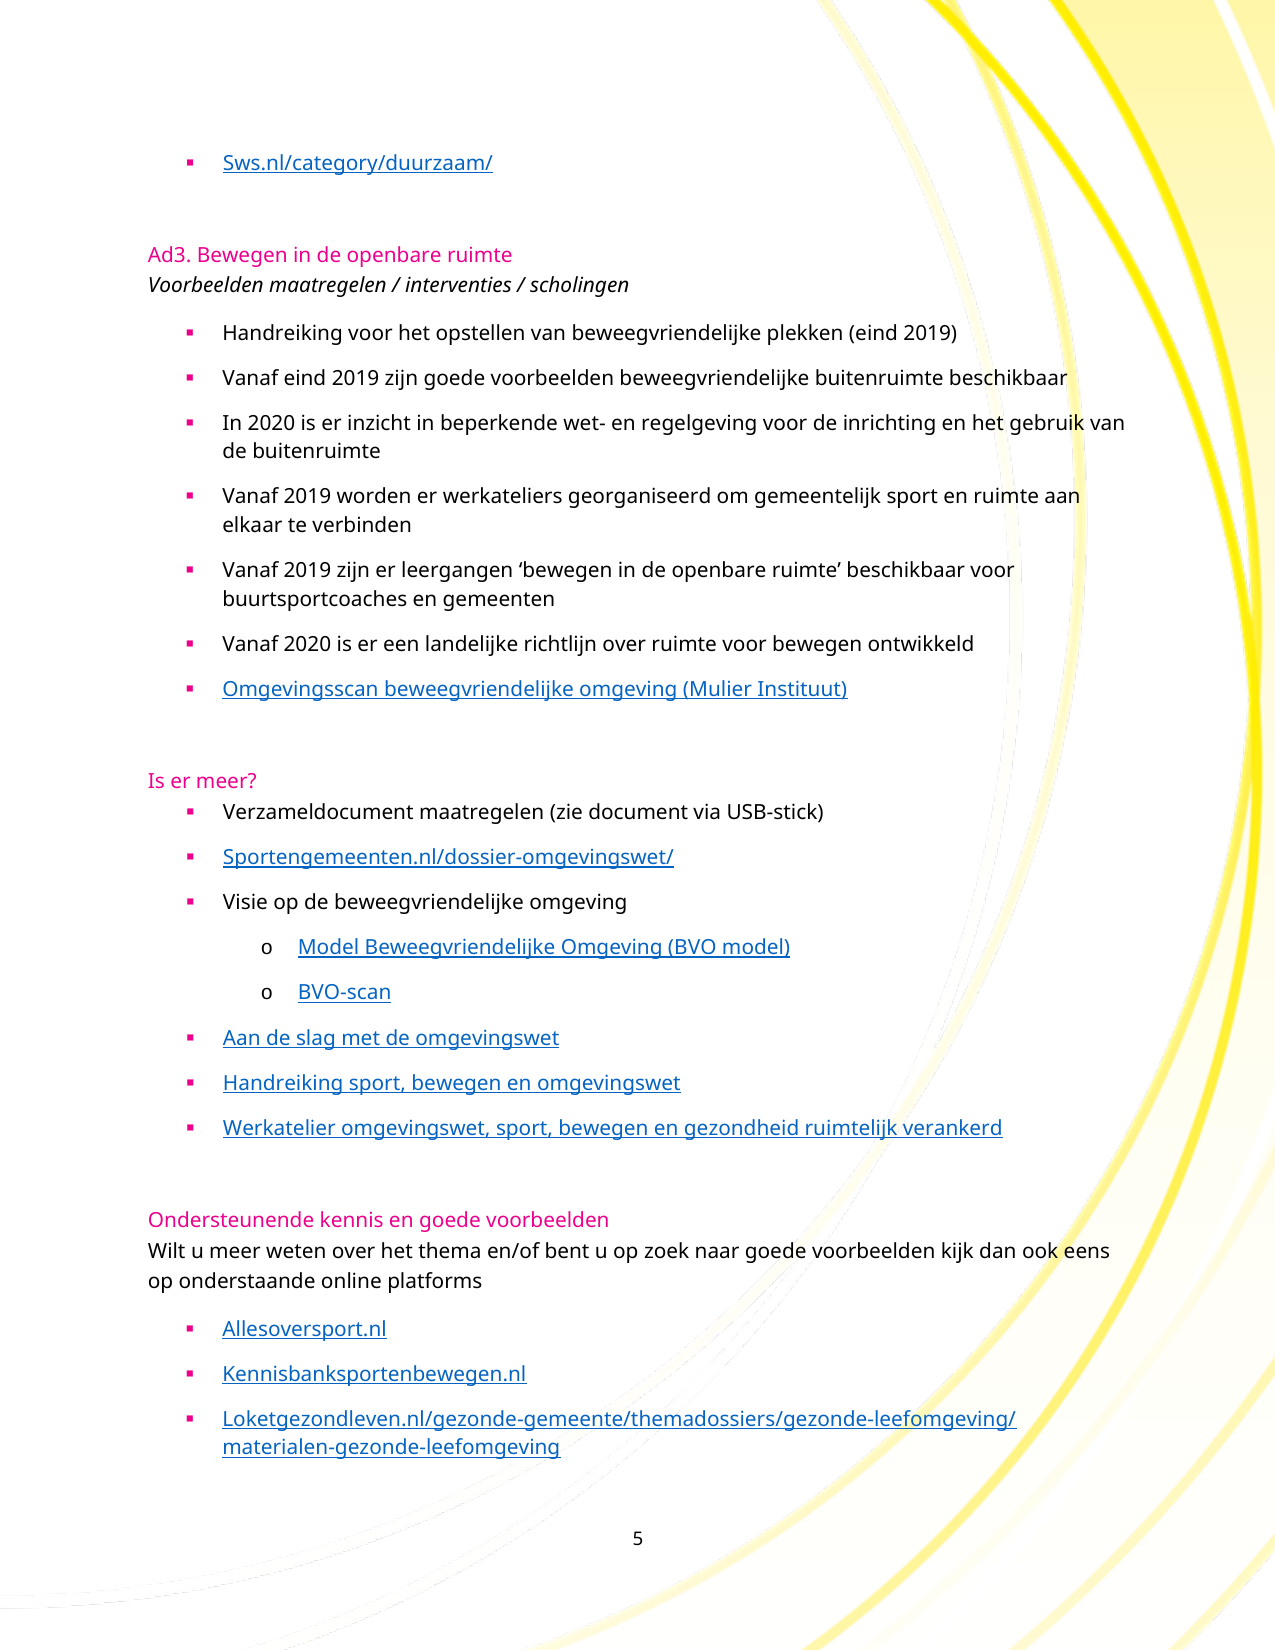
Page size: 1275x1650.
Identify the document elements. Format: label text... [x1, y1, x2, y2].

list Handreiking voor het opstellen van beweegvriendelijke plekken (eind 2019) [185, 318, 1127, 346]
list Vanaf eind 2019 zijn goede voorbeelden beweegvriendelijke buitenruimte beschikbaar [185, 363, 1127, 391]
list In 2020 is er inzicht in beperkende wet- en regelgeving voor de inrichting en het gebruik van de buitenruimte [185, 408, 1127, 465]
list Sws.nl/category/duurzaam/ [185, 148, 1127, 176]
list Model Beweegvriendelijke Omgeving (BVO model) [260, 932, 1127, 961]
list Sportengemeenten.nl/dossier-omgevingswet/ [185, 842, 1127, 870]
list Vanaf 2020 is er een landelijke richtlijn over ruimte voor bewegen ontwikkeld [185, 629, 1127, 657]
list BVO-scan [260, 977, 1127, 1006]
list Visie op de beweegvriendelijke omgeving [185, 887, 1127, 916]
list Vanaf 2019 zijn er leergangen ‘bewegen in de openbare ruimte’ beschikbaar voor buurtsportcoaches en gemeenten [185, 555, 1127, 612]
subtitle Is er meer? [148, 766, 1127, 795]
list Omgevingsscan beweegvriendelijke omgeving (Mulier Instituut) [185, 674, 1127, 702]
list Vanaf 2019 worden er werkateliers georganiseerd om gemeentelijk sport en ruimte aan elkaar te verbinden [185, 482, 1127, 538]
subtitle Ad3. Bewegen in de openbare ruimte [148, 240, 1127, 268]
list Allesoversport.nl [185, 1314, 1127, 1342]
list Werkatelier omgevingswet, sport, bewegen en gezondheid ruimtelijk verankerd [185, 1113, 1127, 1141]
list Loketgezondleven.nl/gezonde-gemeente/themadossiers/gezonde-leefomgeving/materialen-gezonde-leefomgeving [185, 1404, 1127, 1461]
subtitle Ondersteunende kennis en goede voorbeelden [148, 1205, 1127, 1234]
text Wilt u meer weten over het thema en/of bent u op zoek naar goede voorbeelden kijk dan ook eens op onderstaande online platforms [148, 1236, 1127, 1295]
list Aan de slag met de omgevingswet [185, 1023, 1127, 1051]
text Voorbeelden maatregelen / interventies / scholingen [148, 271, 1127, 299]
picture [0, 0, 1275, 1650]
list Handreiking sport, bewegen en omgevingswet [185, 1068, 1127, 1096]
list Kennisbanksportenbewegen.nl [185, 1359, 1127, 1387]
list Verzameldocument maatregelen (zie document via USB-stick) [185, 797, 1127, 825]
